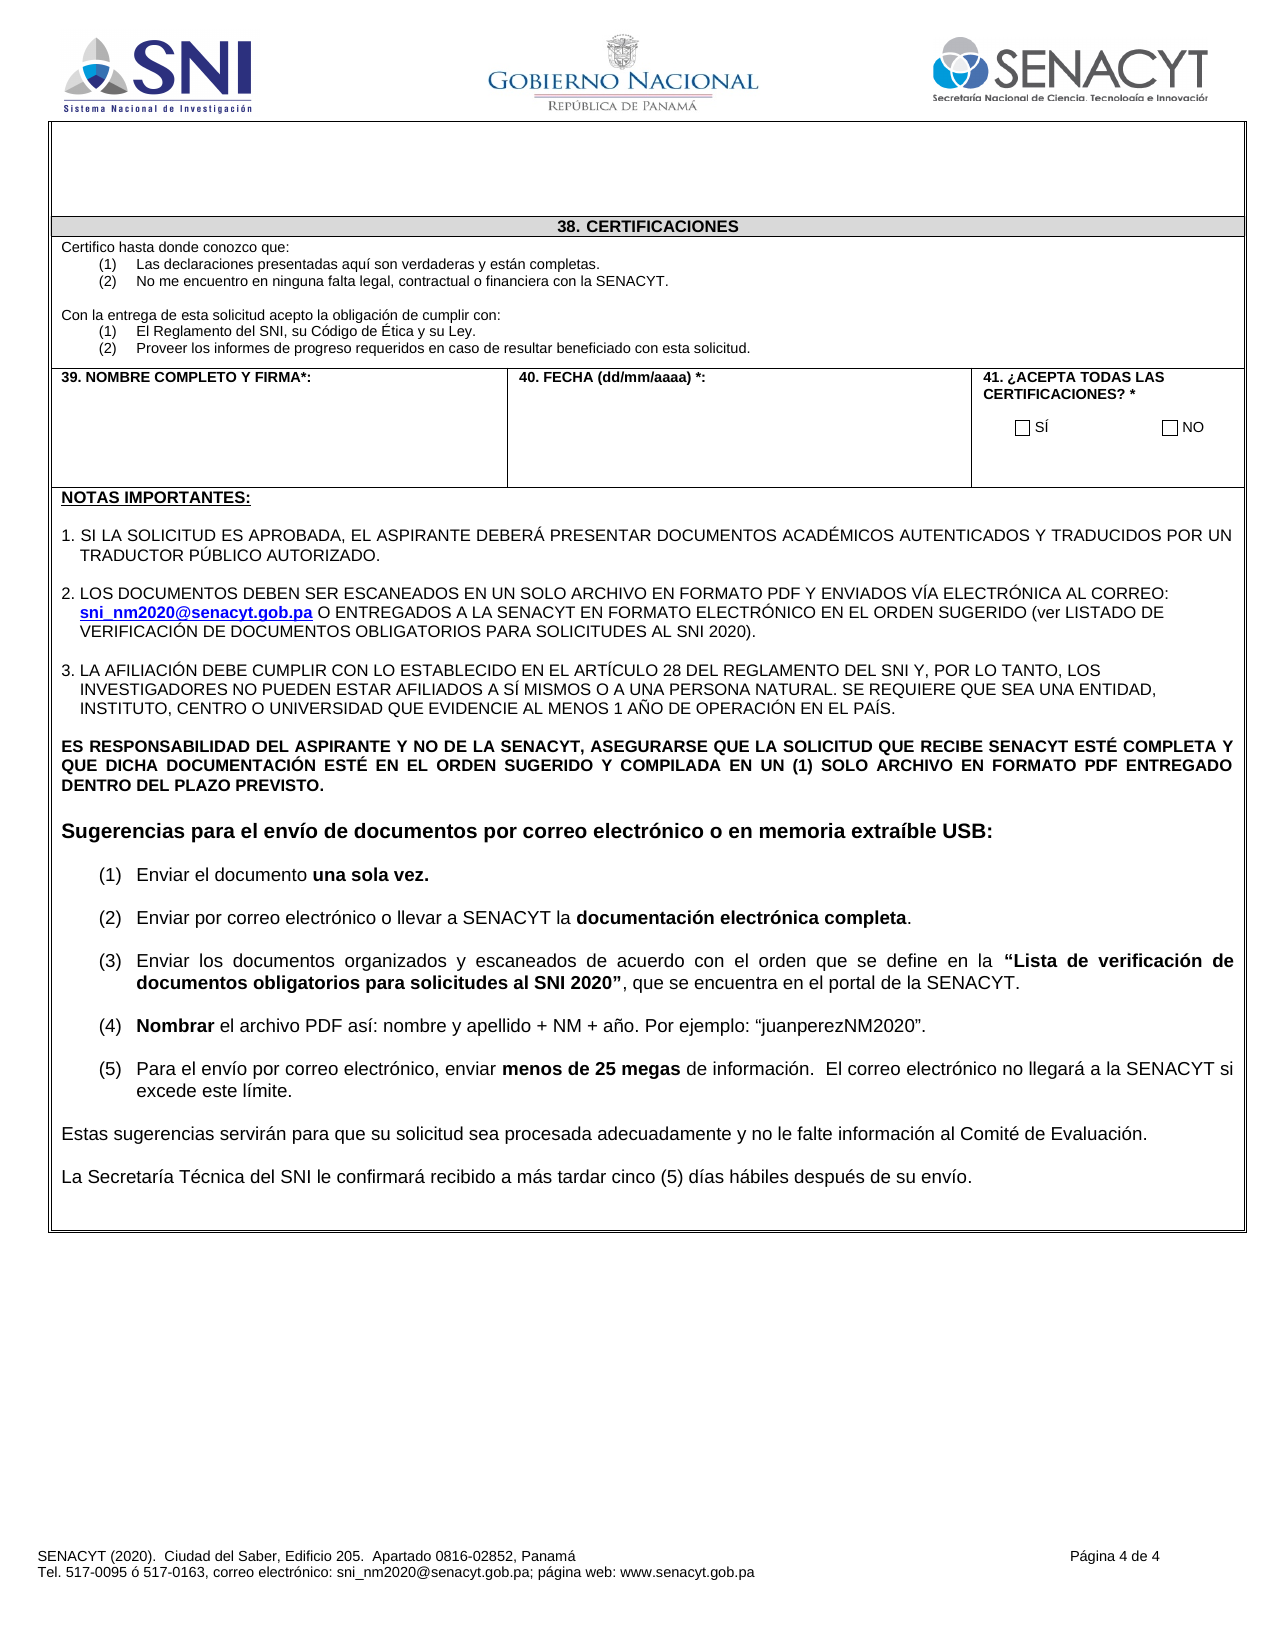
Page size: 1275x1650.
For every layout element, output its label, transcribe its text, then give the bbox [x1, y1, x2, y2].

table_cell 40. FECHA (dd/mm/aaaa) *: [508, 369, 971, 487]
table_cell Certifico hasta donde conozco que: Las declaraciones presentadas aquí son verdaderas y están completas. No me encuentro en ninguna falta legal, contractual o financiera con la SENACYT. Con la entrega de esta solicitud acepto la obligación de cumplir con: El Reglamento del SNI, su Código de Ética y su Ley. Proveer los informes de progreso requeridos en caso de resultar beneficiado con esta solicitud. Entiendo que el proveer información falsa intencionalmente o el ocultar algún hecho en esta solicitud o en cualquier otra comunicación remitida a la Secretaría Técnica del SNI es una ofensa grave, razón por la cual el Consejo Directivo Nacional (CDN) puede, a opción propia, descalificar al solicitante e iniciar acciones legales contra éste. [52, 237, 1244, 368]
table_cell 38. CERTIFICACIONES [52, 217, 1244, 236]
table_cell NOTAS IMPORTANTES: 1. SI LA SOLICITUD ES APROBADA, EL ASPIRANTE DEBERÁ PRESENTAR DOCUMENTOS ACADÉMICOS AUTENTICADOS Y TRADUCIDOS POR UN TRADUCTOR PÚBLICO AUTORIZADO. 2. LOS DOCUMENTOS DEBEN SER ESCANEADOS EN UN SOLO ARCHIVO EN FORMATO PDF Y ENVIADOS VÍA ELECTRÓNICA AL CORREO: sni_nm2020@senacyt.gob.pa O ENTREGADOS A LA SENACYT EN FORMATO ELECTRÓNICO EN EL ORDEN SUGERIDO (ver LISTADO DE VERIFICACIÓN DE DOCUMENTOS OBLIGATORIOS PARA SOLICITUDES AL SNI 2020). 3. LA AFILIACIÓN DEBE CUMPLIR CON LO ESTABLECIDO EN EL ARTÍCULO 28 DEL REGLAMENTO DEL SNI Y, POR LO TANTO, LOS INVESTIGADORES NO PUEDEN ESTAR AFILIADOS A SÍ MISMOS O A UNA PERSONA NATURAL. SE REQUIERE QUE SEA UNA ENTIDAD, INSTITUTO, CENTRO O UNIVERSIDAD QUE EVIDENCIE AL MENOS 1 AÑO DE OPERACIÓN EN EL PAÍS. ES RESPONSABILIDAD DEL ASPIRANTE Y NO DE LA SENACYT, ASEGURARSE QUE LA SOLICITUD QUE RECIBE SENACYT ESTÉ COMPLETA Y QUE DICHA DOCUMENTACIÓN ESTÉ EN EL ORDEN SUGERIDO Y COMPILADA EN UN (1) SOLO ARCHIVO EN FORMATO PDF ENTREGADO DENTRO DEL PLAZO PREVISTO. Sugerencias para el envío de documentos por correo electrónico o en memoria extraíble USB: Enviar el documento una sola vez. Enviar por correo electrónico o llevar a SENACYT la documentación electrónica completa. Enviar los documentos organizados y escaneados de acuerdo con el orden que se define en la “Lista de verificación de documentos obligatorios para solicitudes al SNI 2020”, que se encuentra en el portal de la SENACYT. Nombrar el archivo PDF así: nombre y apellido + NM + año. Por ejemplo: “juanperezNM2020”. Para el envío por correo electrónico, enviar menos de 25 megas de información. El correo electrónico no llegará a la SENACYT si excede este límite. Estas sugerencias servirán para que su solicitud sea procesada adecuadamente y no le falte información al Comité de Evaluación. La Secretaría Técnica del SNI le confirmará recibido a más tardar cinco (5) días hábiles después de su envío. [52, 488, 1244, 1229]
picture [477, 29, 767, 120]
table_cell 39. NOMBRE COMPLETO Y FIRMA*: [52, 369, 507, 487]
picture [932, 37, 1208, 100]
table_cell 41. ¿ACEPTa TODAS LAS CERTIFICACIONES? * SÍ NO [972, 369, 1244, 487]
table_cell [52, 122, 1244, 216]
picture [59, 29, 260, 117]
